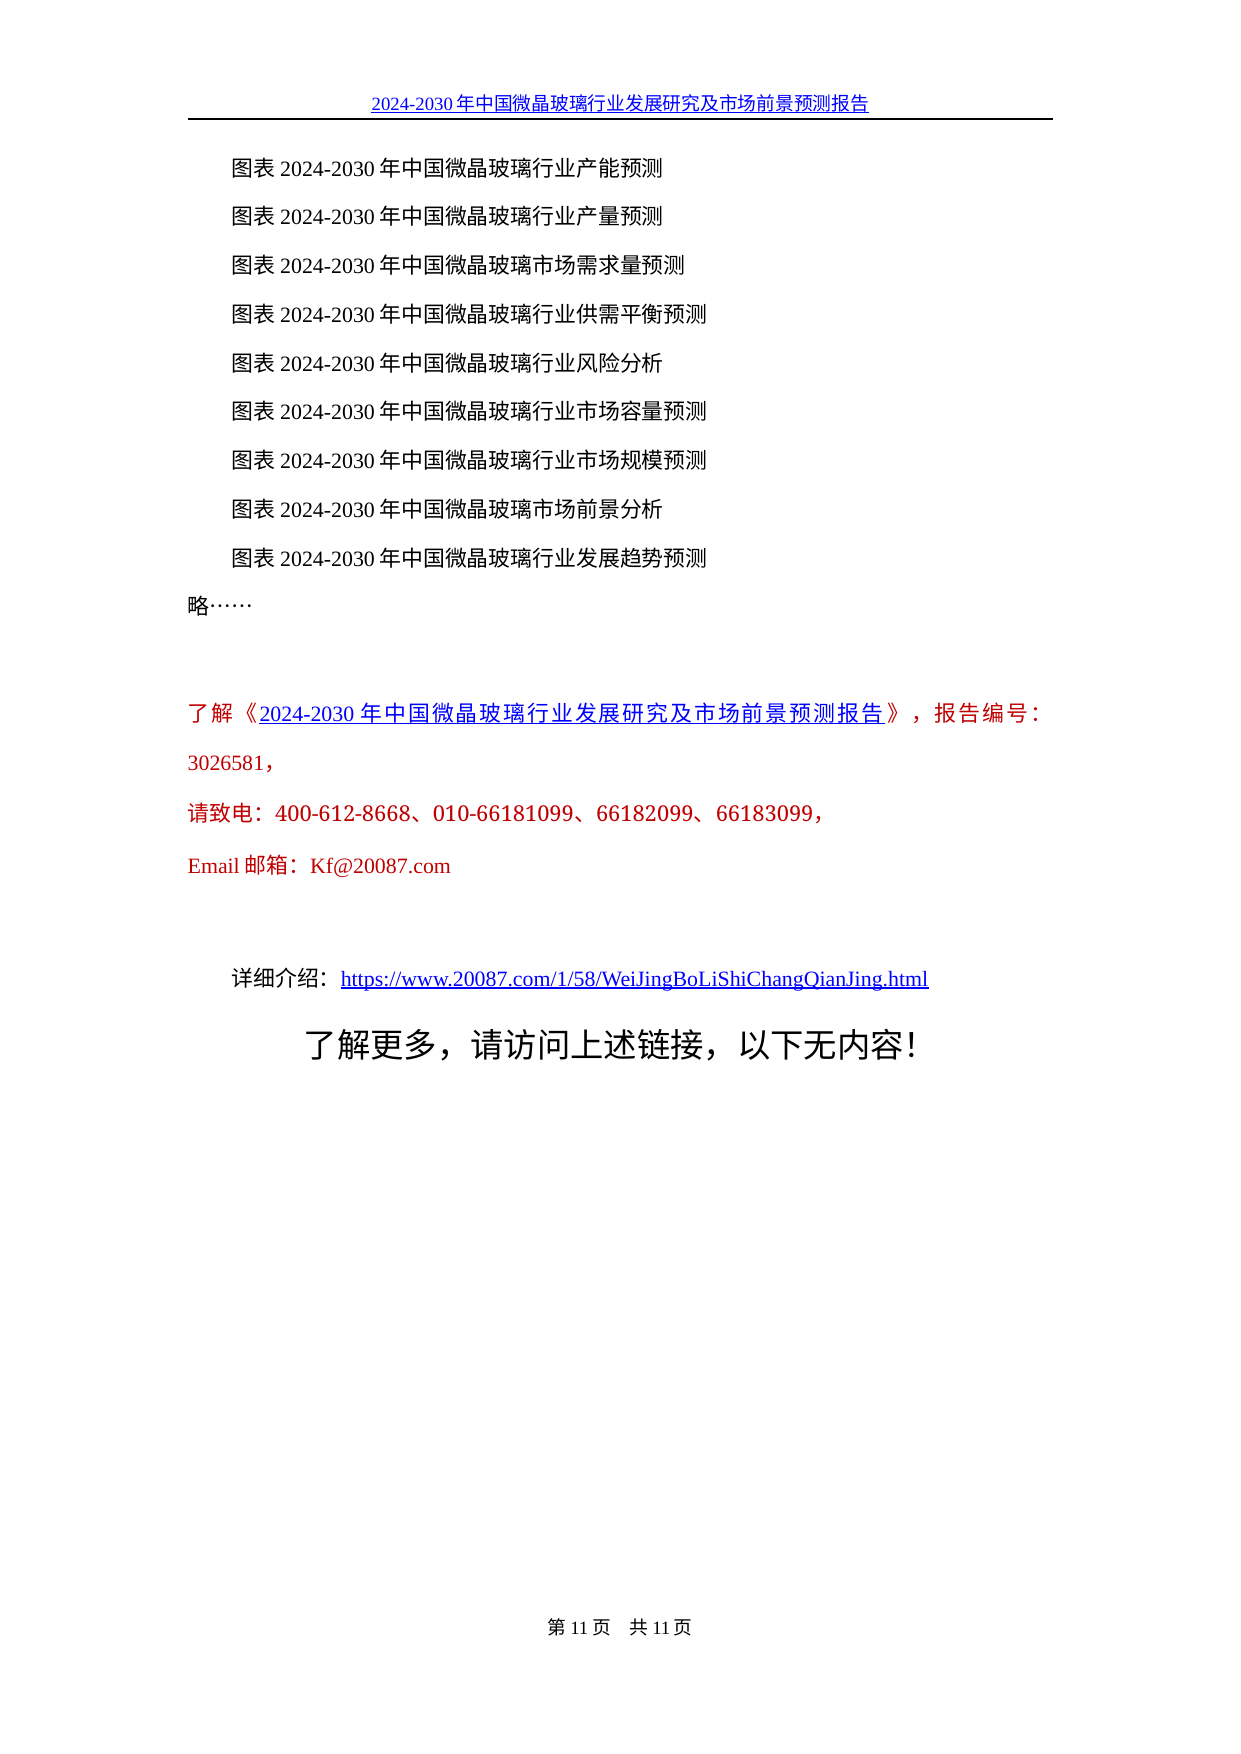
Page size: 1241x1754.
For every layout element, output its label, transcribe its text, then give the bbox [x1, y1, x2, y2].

text Email邮箱：Kf@20087.com [187, 847, 1053, 880]
text 请致电：400-612-8668、010-66181099、66182099、66183099， [187, 796, 1053, 828]
title 了解更多，请访问上述链接，以下无内容！ [187, 1010, 1053, 1075]
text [187, 150, 1053, 621]
text 详细介绍：https://www.20087.com/1/58/WeiJingBoLiShiChangQianJing.html [187, 960, 1053, 993]
text 了解《2024-2030年中国微晶玻璃行业发展研究及市场前景预测报告》，报告编号：3026581， [187, 695, 1053, 777]
